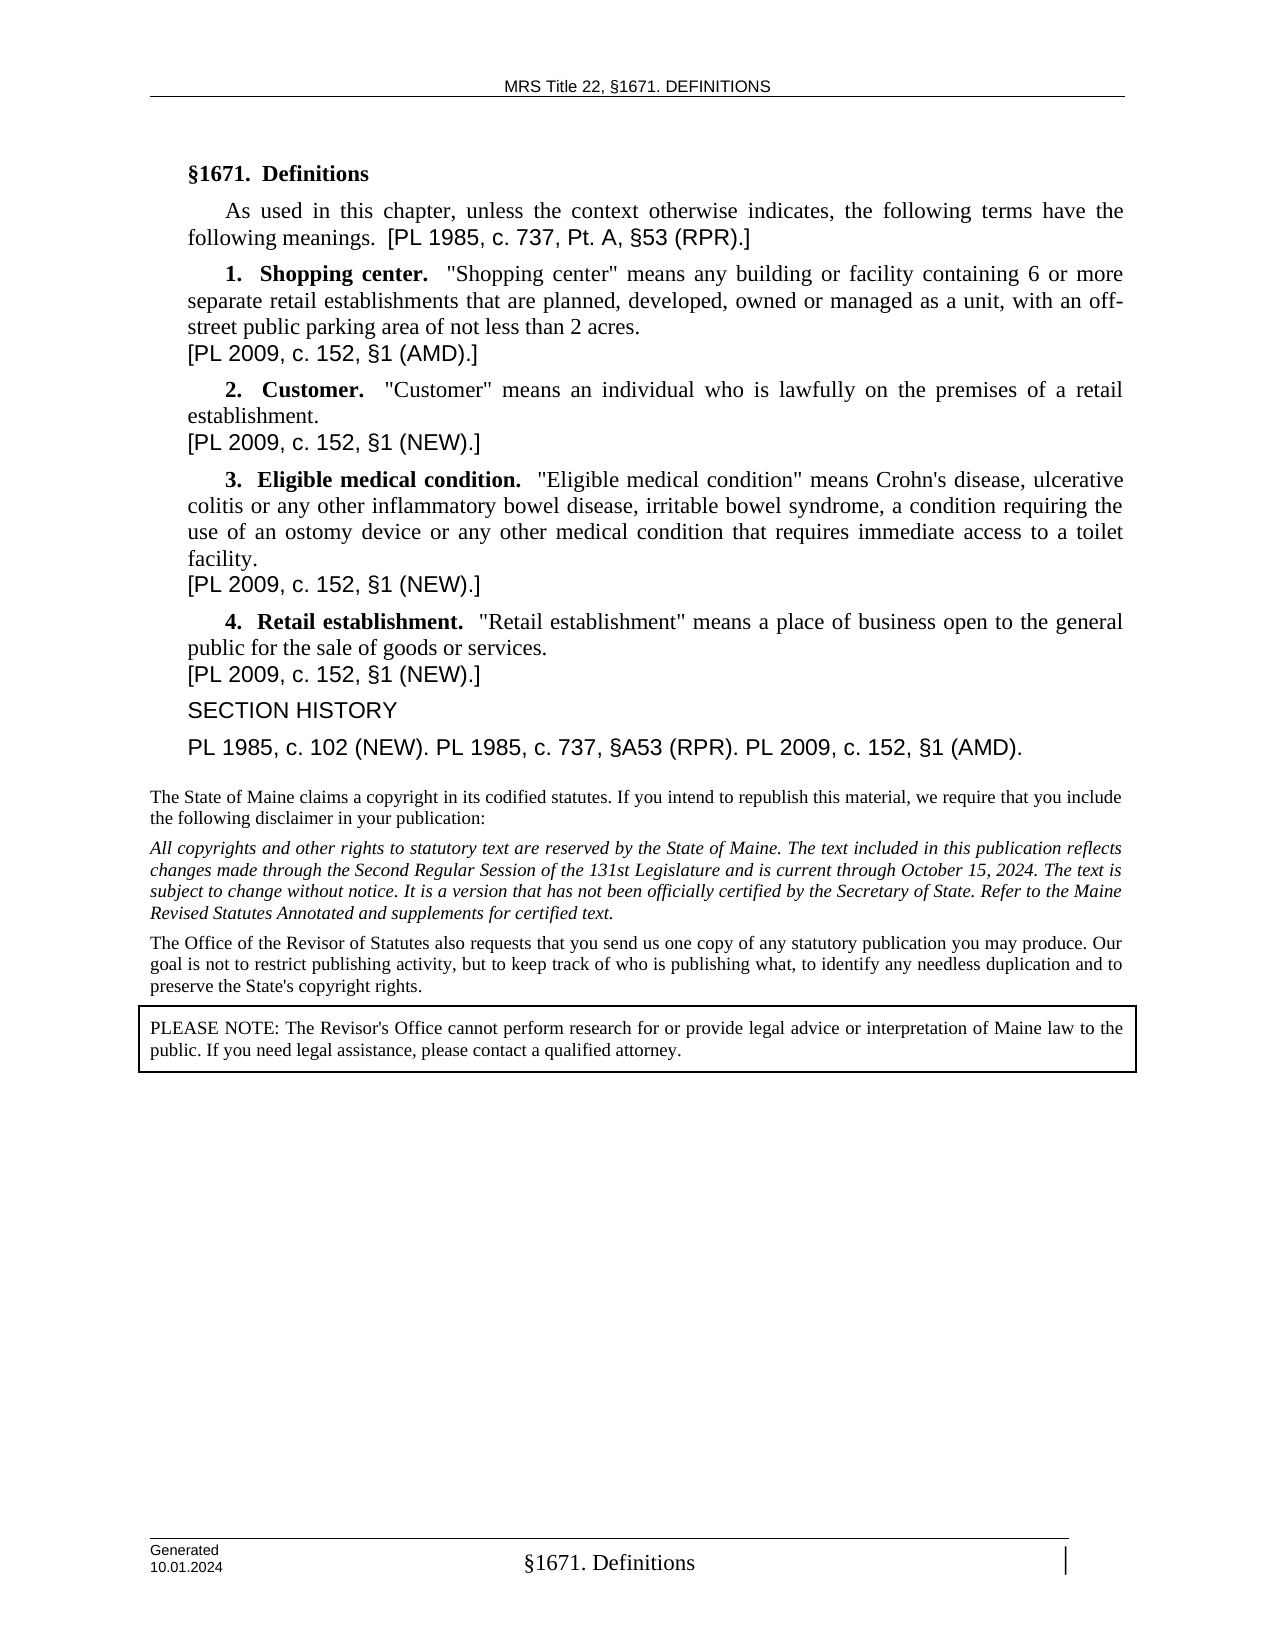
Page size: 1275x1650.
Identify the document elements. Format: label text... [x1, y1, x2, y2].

text 4. Retail establishment. "Retail establishment" means a place of business open to the general public for the sale of goods or services. [187, 608, 1125, 661]
text PLEASE NOTE: The Revisor's Office cannot perform research for or provide legal advice or interpretation of Maine law to the public. If you need legal assistance, please contact a qualified attorney. [140, 1007, 1135, 1071]
text 2. Customer. "Customer" means an individual who is lawfully on the premises of a retail establishment. [187, 376, 1125, 429]
text [PL 2009, c. 152, §1 (NEW).] [187, 429, 1125, 455]
text §1671. Definitions [187, 160, 1125, 187]
text The State of Maine claims a copyright in its codified statutes. If you intend to republish this material, we require that you include the following disclaimer in your publication: [150, 786, 1125, 829]
text [PL 2009, c. 152, §1 (AMD).] [187, 339, 1125, 366]
text PL 1985, c. 102 (NEW). PL 1985, c. 737, §A53 (RPR). PL 2009, c. 152, §1 (AMD). [187, 734, 1125, 761]
text As used in this chapter, unless the context otherwise indicates, the following terms have the following meanings. [PL 1985, c. 737, Pt. A, §53 (RPR).] [187, 197, 1125, 250]
text [PL 2009, c. 152, §1 (NEW).] [187, 661, 1125, 687]
text SECTION HISTORY [187, 697, 1125, 724]
text All copyrights and other rights to statutory text are reserved by the State of Maine. The text included in this publication reflects changes made through the Second Regular Session of the 131st Legislature and is current through October 15, 2024 . The text is subject to change without notice. It is a version that has not been officially certified by the Secretary of State. Refer to the Maine Revised Statutes Annotated and supplements for certified text. [150, 837, 1125, 923]
text 1. Shopping center. "Shopping center" means any building or facility containing 6 or more separate retail establishments that are planned, developed, owned or managed as a unit, with an off-street public parking area of not less than 2 acres. [187, 260, 1125, 339]
text 3. Eligible medical condition. "Eligible medical condition" means Crohn's disease, ulcerative colitis or any other inflammatory bowel disease, irritable bowel syndrome, a condition requiring the use of an ostomy device or any other medical condition that requires immediate access to a toilet facility. [187, 466, 1125, 571]
text [PL 2009, c. 152, §1 (NEW).] [187, 571, 1125, 597]
text The Office of the Revisor of Statutes also requests that you send us one copy of any statutory publication you may produce. Our goal is not to restrict publishing activity, but to keep track of who is publishing what, to identify any needless duplication and to preserve the State's copyright rights. [150, 932, 1125, 996]
